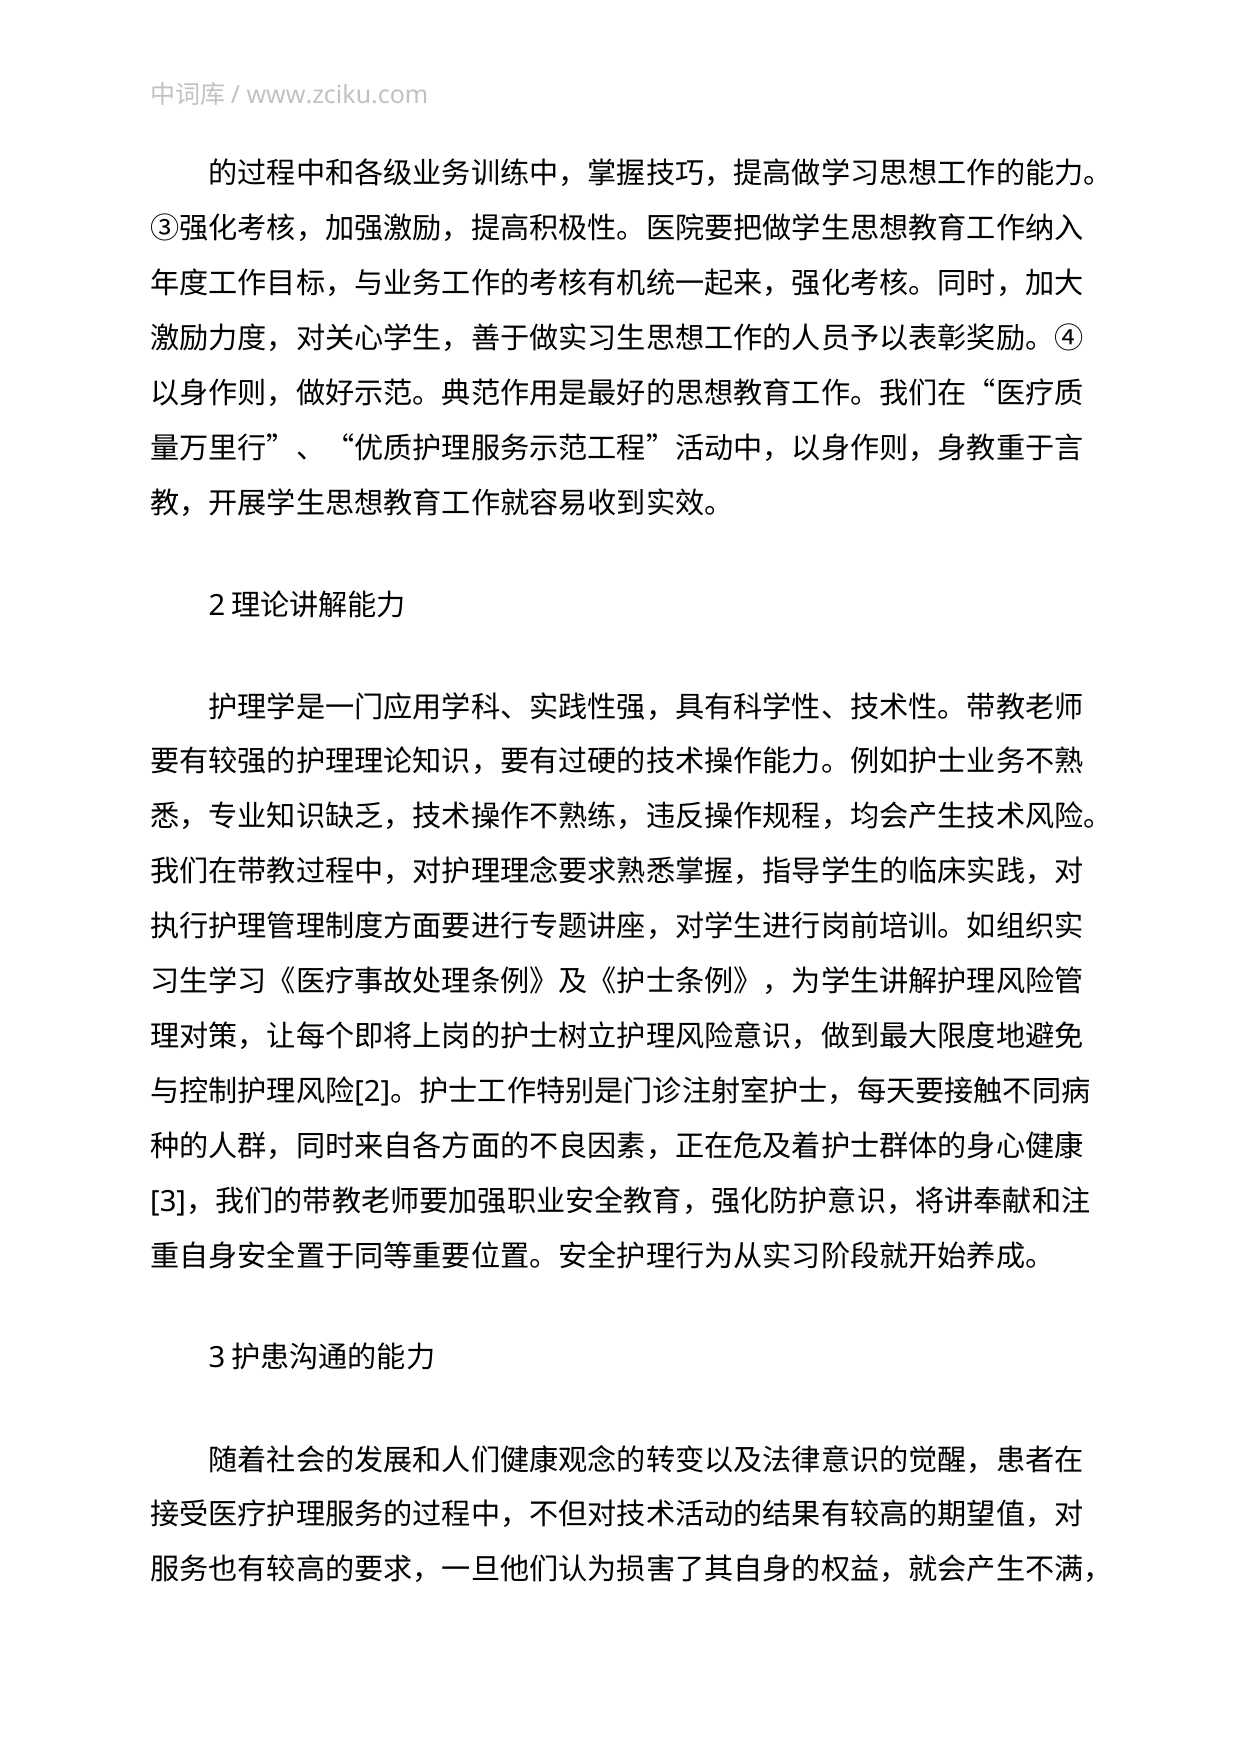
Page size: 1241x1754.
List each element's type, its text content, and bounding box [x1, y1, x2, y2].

text 2理论讲解能力 [150, 581, 1090, 623]
text 3护患沟通的能力 [150, 1334, 1090, 1376]
text 的过程中和各级业务训练中，掌握技巧，提高做学习思想工作的能力。③强化考核，加强激励，提高积极性。医院要把做学生思想教育工作纳入年度工作目标，与业务工作的考核有机统一起来，强化考核。同时，加大激励力度，对关心学生，善于做实习生思想工作的人员予以表彰奖励。④以身作则，做好示范。典范作用是最好的思想教育工作。我们在“医疗质量万里行”、“优质护理服务示范工程”活动中，以身作则，身教重于言教，开展学生思想教育工作就容易收到实效。 [150, 150, 1090, 522]
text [150, 1436, 1090, 1588]
text 护理学是一门应用学科、实践性强，具有科学性、技术性。带教老师要有较强的护理理论知识，要有过硬的技术操作能力。例如护士业务不熟悉，专业知识缺乏，技术操作不熟练，违反操作规程，均会产生技术风险。我们在带教过程中，对护理理念要求熟悉掌握，指导学生的临床实践，对执行护理管理制度方面要进行专题讲座，对学生进行岗前培训。如组织实习生学习《医疗事故处理条例》及《护士条例》，为学生讲解护理风险管理对策，让每个即将上岗的护士树立护理风险意识，做到最大限度地避免与控制护理风险[2]。护士工作特别是门诊注射室护士，每天要接触不同病种的人群，同时来自各方面的不良因素，正在危及着护士群体的身心健康[3]，我们的带教老师要加强职业安全教育，强化防护意识，将讲奉献和注重自身安全置于同等重要位置。安全护理行为从实习阶段就开始养成。 [150, 683, 1090, 1274]
